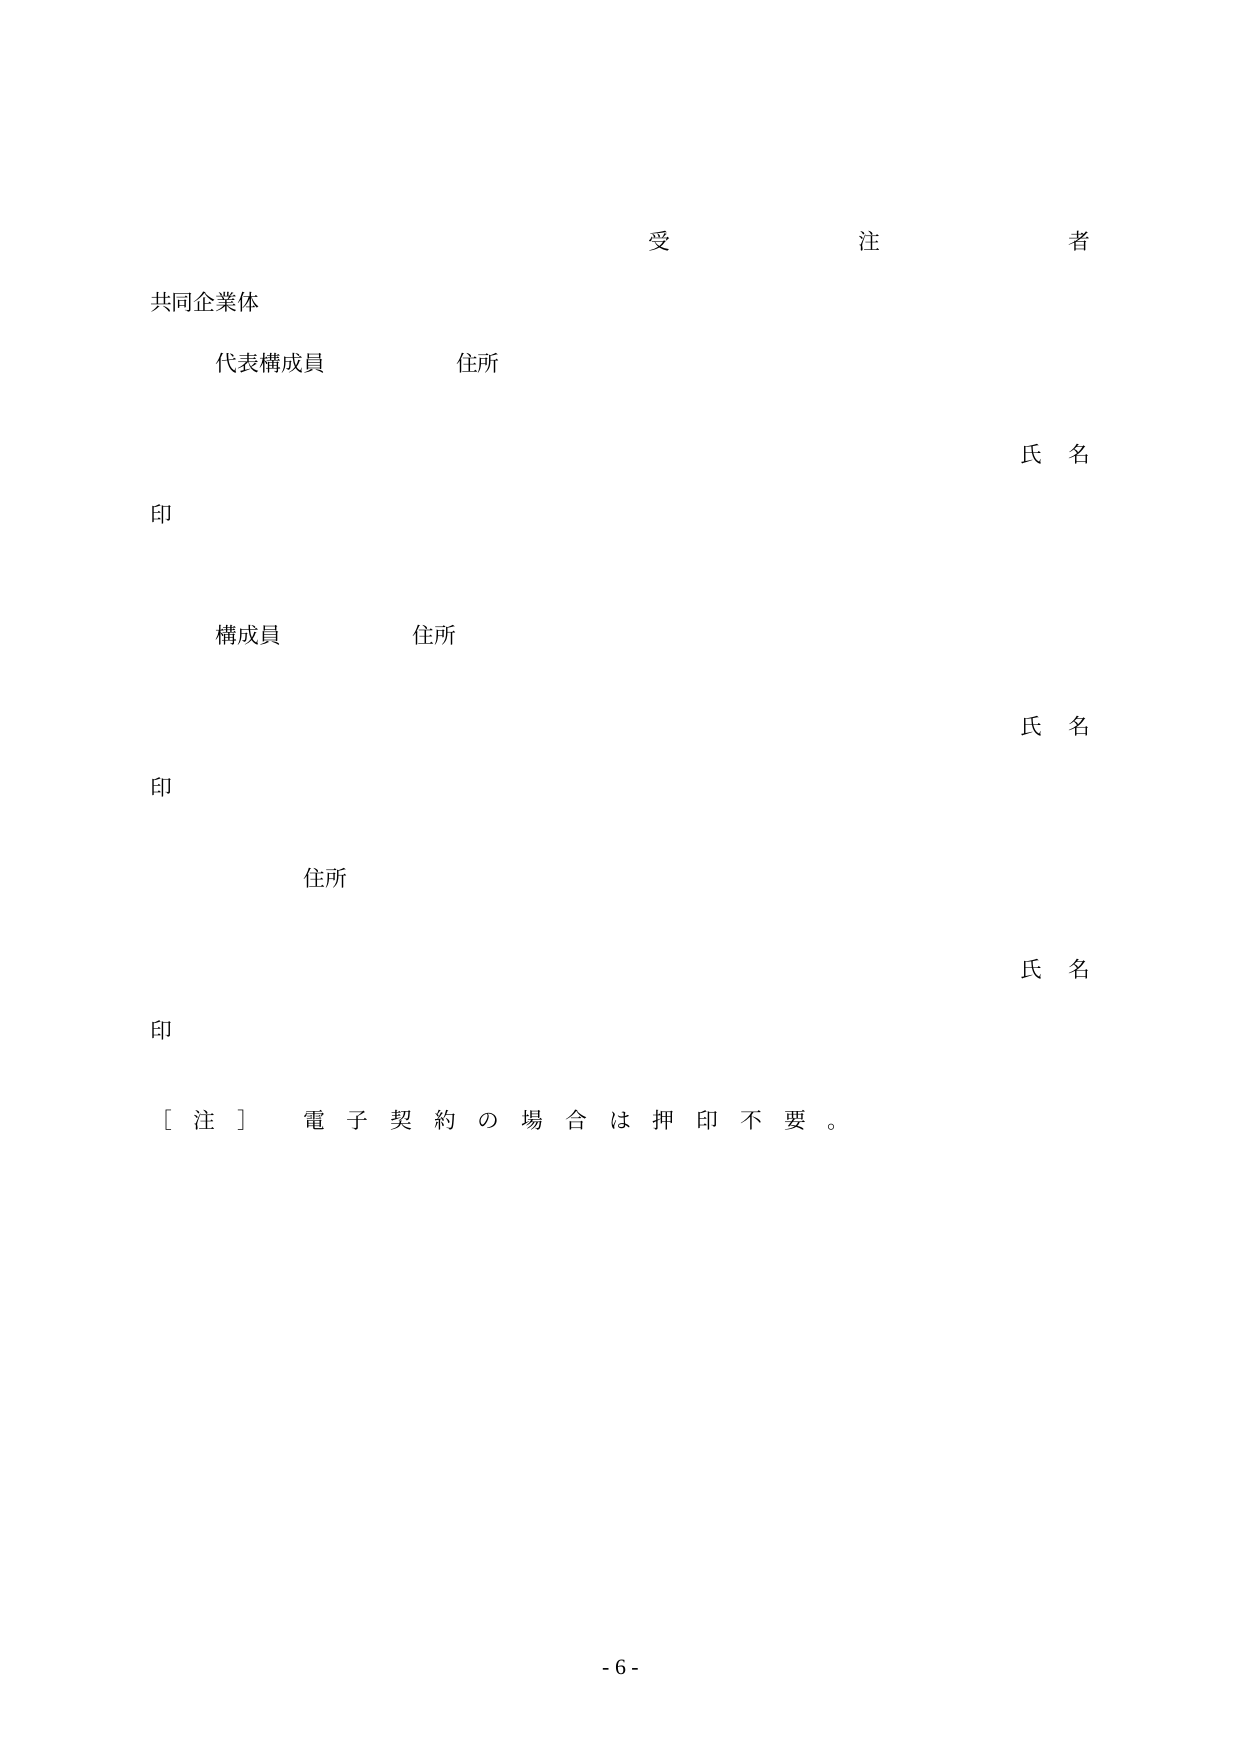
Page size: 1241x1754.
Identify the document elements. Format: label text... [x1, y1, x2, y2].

text 受 注 者 共同企業体 [150, 210, 1090, 331]
text 氏名 印 [150, 422, 1090, 543]
text ［注］ 電子契約の場合は押印不要。 [150, 1089, 1090, 1150]
text 氏名 印 [150, 938, 1090, 1059]
text 代表構成員 住所 [150, 331, 1090, 392]
text 氏名 印 [150, 695, 1090, 816]
text 構成員 住所 [150, 604, 1090, 665]
text 住所 [150, 847, 1090, 907]
